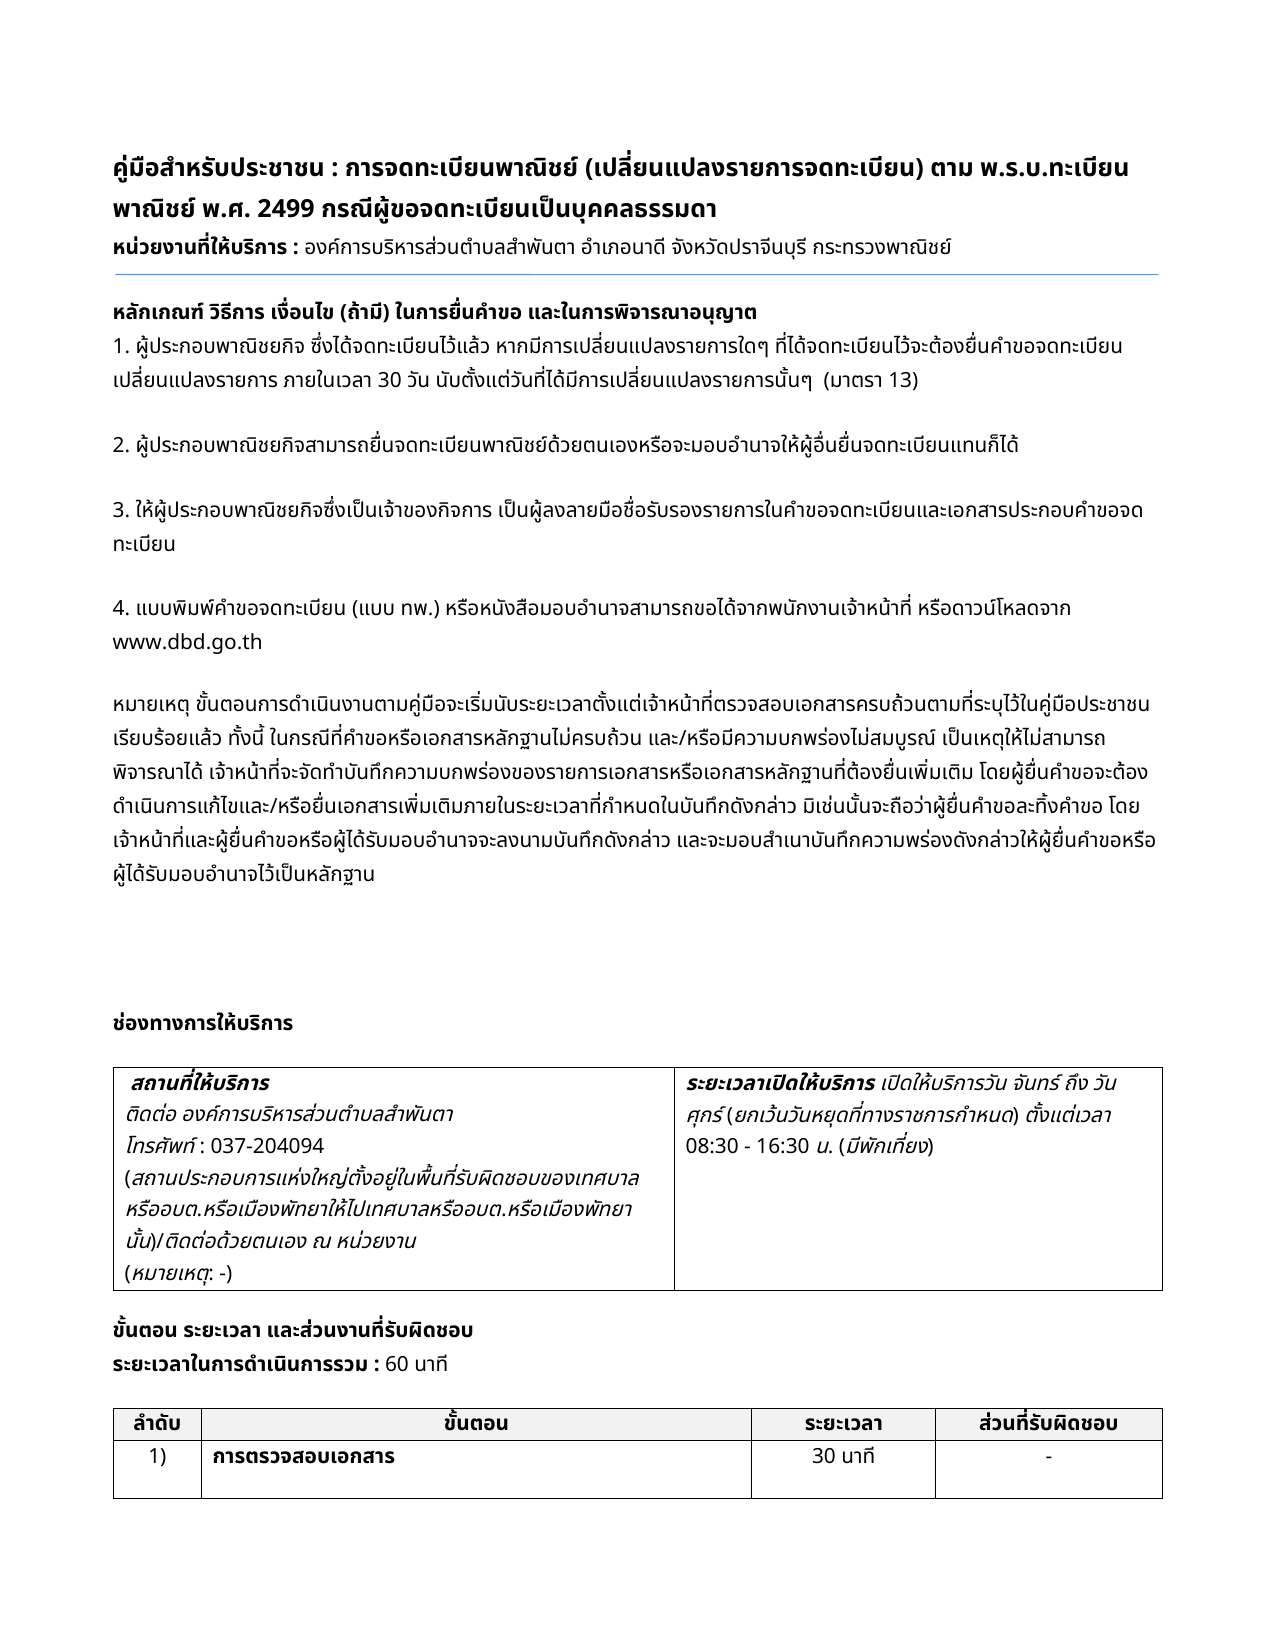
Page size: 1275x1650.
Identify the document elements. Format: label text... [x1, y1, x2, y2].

table_cell 30 นาที [752, 1441, 935, 1498]
table_header ลำดับ [114, 1409, 201, 1440]
table_cell 1) [114, 1441, 201, 1498]
text หลักเกณฑ์ วิธีการ เงื่อนไข (ถ้ามี) ในการยื่นคำขอ และในการพิจารณาอนุญาต [112, 297, 1162, 328]
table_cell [202, 1441, 751, 1498]
text 1. ผู้ประกอบพาณิชยกิจ ซึ่งได้จดทะเบียนไว้แล้ว หากมีการเปลี่ยนแปลงรายการใดๆ ที่ได้จดทะเบียนไว้จะต้องยื่นคำขอจดทะเบียนเปลี่ยนแปลงรายการ ภายในเวลา 30 วัน นับตั้งแต่วันที่ได้มีการเปลี่ยนแปลงรายการนั้นๆ (มาตรา 13) 2. ผู้ประกอบพาณิชยกิจสามารถยื่นจดทะเบียนพาณิชย์ด้วยตนเองหรือจะมอบอำนาจให้ผู้อื่นยื่นจดทะเบียนแทนก็ได้ 3. ให้ผู้ประกอบพาณิชยกิจซึ่งเป็นเจ้าของกิจการ เป็นผู้ลงลายมือชื่อรับรองรายการในคำขอจดทะเบียนและเอกสารประกอบคำขอจดทะเบียน 4. แบบพิมพ์คำขอจดทะเบียน (แบบ ทพ.) หรือหนังสือมอบอำนาจสามารถขอได้จากพนักงานเจ้าหน้าที่ หรือดาวน์โหลดจาก www.dbd.go.th หมายเหตุ ขั้นตอนการดำเนินงานตามคู่มือจะเริ่มนับระยะเวลาตั้งแต่เจ้าหน้าที่ตรวจสอบเอกสารครบถ้วนตามที่ระบุไว้ในคู่มือประชาชนเรียบร้อยแล้ว ทั้งนี้ ในกรณีที่คำขอหรือเอกสารหลักฐานไม่ครบถ้วน และ/หรือมีความบกพร่องไม่สมบูรณ์ เป็นเหตุให้ไม่สามารถพิจารณาได้ เจ้าหน้าที่จะจัดทำบันทึกความบกพร่องของรายการเอกสารหรือเอกสารหลักฐานที่ต้องยื่นเพิ่มเติม โดยผู้ยื่นคำขอจะต้องดำเนินการแก้ไขและ/หรือยื่นเอกสารเพิ่มเติมภายในระยะเวลาที่กำหนดในบันทึกดังกล่าว มิเช่นนั้นจะถือว่าผู้ยื่นคำขอละทิ้งคำขอ โดยเจ้าหน้าที่และผู้ยื่นคำขอหรือผู้ได้รับมอบอำนาจจะลงนามบันทึกดังกล่าว และจะมอบสำเนาบันทึกความพร่องดังกล่าวให้ผู้ยื่นคำขอหรือผู้ได้รับมอบอำนาจไว้เป็นหลักฐาน [112, 331, 1162, 982]
text ช่องทางการให้บริการ [112, 1009, 1162, 1040]
table_cell - [936, 1441, 1162, 1498]
table_header ขั้นตอน [202, 1409, 751, 1440]
text ระยะเวลาในการดำเนินการรวม : 60 นาที [112, 1349, 1162, 1381]
table_header สถานที่ให้บริการ ติดต่อ องค์การบริหารส่วนตำบลสำพันตา โทรศัพท์ : 037-204094 (สถานประกอบการแห่งใหญ่ตั้งอยู่ในพื้นที่รับผิดชอบของเทศบาลหรืออบต.หรือเมืองพัทยาให้ไปเทศบาลหรืออบต.หรือเมืองพัทยานั้น)/ติดต่อด้วยตนเอง ณ หน่วยงาน (หมายเหตุ: -) [114, 1068, 674, 1289]
table_header ระยะเวลา [752, 1409, 935, 1440]
text คู่มือสำหรับประชาชน : การจดทะเบียนพาณิชย์ (เปลี่ยนแปลงรายการจดทะเบียน) ตาม พ.ร.บ.ทะเบียนพาณิชย์ พ.ศ. 2499 กรณีผู้ขอจดทะเบียนเป็นบุคคลธรรมดา [112, 150, 1162, 229]
table_header ระยะเวลาเปิดให้บริการ เปิดให้บริการวัน จันทร์ ถึง วันศุกร์ (ยกเว้นวันหยุดที่ทางราชการกำหนด) ตั้งแต่เวลา 08:30 - 16:30 น. (มีพักเที่ยง) [675, 1068, 1162, 1289]
text ขั้นตอน ระยะเวลา และส่วนงานที่รับผิดชอบ [112, 1315, 1162, 1346]
table_header ส่วนที่รับผิดชอบ [936, 1409, 1162, 1440]
text หน่วยงานที่ให้บริการ : องค์การบริหารส่วนตำบลสำพันตา อำเภอนาดี จังหวัดปราจีนบุรี กระทรวงพาณิชย์ [112, 232, 1162, 264]
